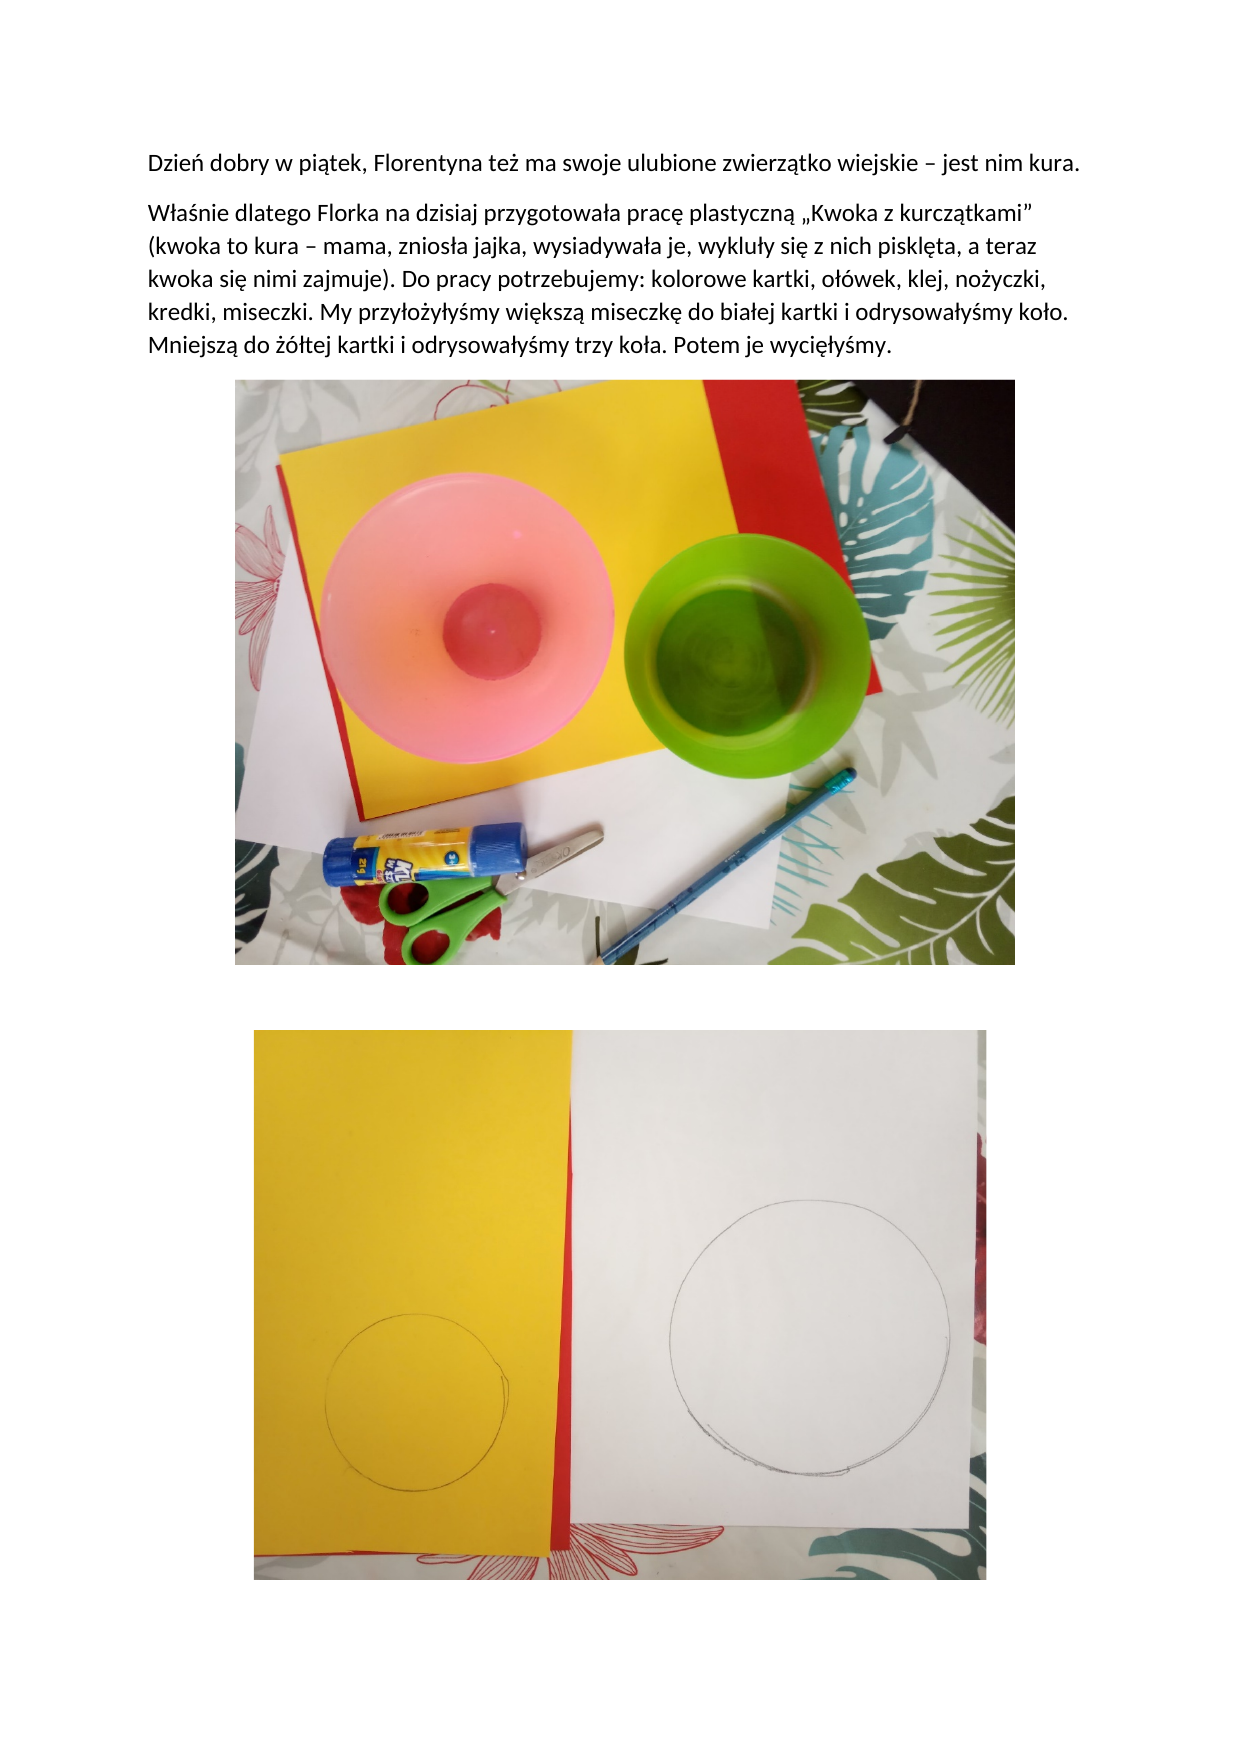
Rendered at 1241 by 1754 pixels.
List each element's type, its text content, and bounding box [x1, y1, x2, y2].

picture [253, 1030, 987, 1580]
picture [236, 380, 1014, 965]
text Dzień dobry w piątek, Florentyna też ma swoje ulubione zwierzątko wiejskie – jest nim kura. [148, 148, 1093, 178]
text Właśnie dlatego Florka na dzisiaj przygotowała pracę plastyczną „Kwoka z kurczątkami” (kwoka to kura – mama, zniosła jajka, wysiadywała je, wykluły się z nich pisklęta, a teraz kwoka się nimi zajmuje). Do pracy potrzebujemy: kolorowe kartki, ołówek, klej, nożyczki, kredki, miseczki. My przyłożyłyśmy większą miseczkę do białej kartki i odrysowałyśmy koło. Mniejszą do żółtej kartki i odrysowałyśmy trzy koła. Potem je wycięłyśmy. [148, 197, 1093, 359]
